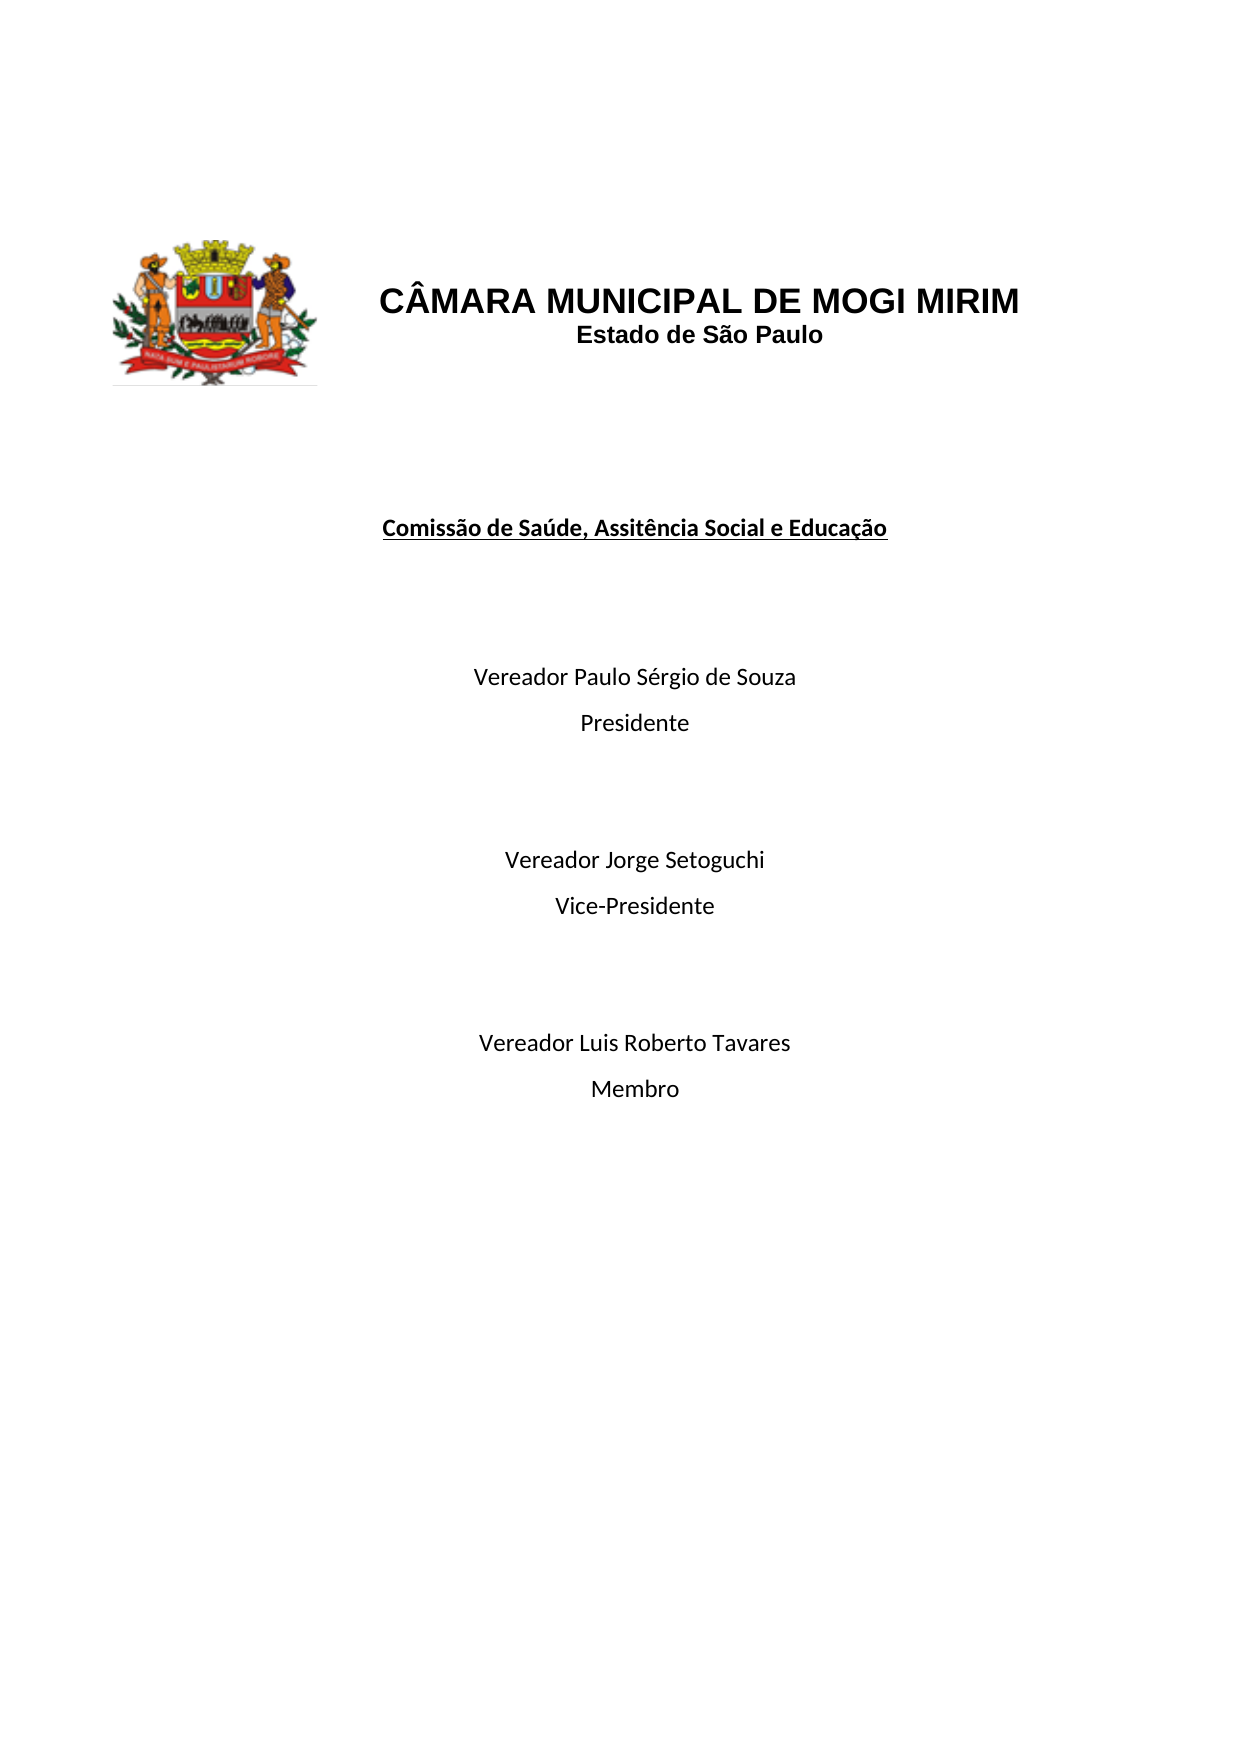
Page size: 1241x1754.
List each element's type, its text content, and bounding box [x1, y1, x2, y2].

text Vereador Luis Roberto Tavares [177, 1027, 1063, 1058]
picture [111, 240, 317, 384]
text CÂMARA MUNICIPAL DE MOGI MIRIM [317, 280, 1063, 321]
text Vice-Presidente [177, 890, 1063, 921]
text Vereador Jorge Setoguchi [177, 844, 1063, 875]
text Presidente [177, 707, 1063, 738]
text Estado de São Paulo [317, 321, 1063, 349]
text Comissão de Saúde, Assitência Social e Educação [177, 513, 1063, 543]
text Membro [177, 1073, 1063, 1104]
text Vereador Paulo Sérgio de Souza [177, 662, 1063, 692]
